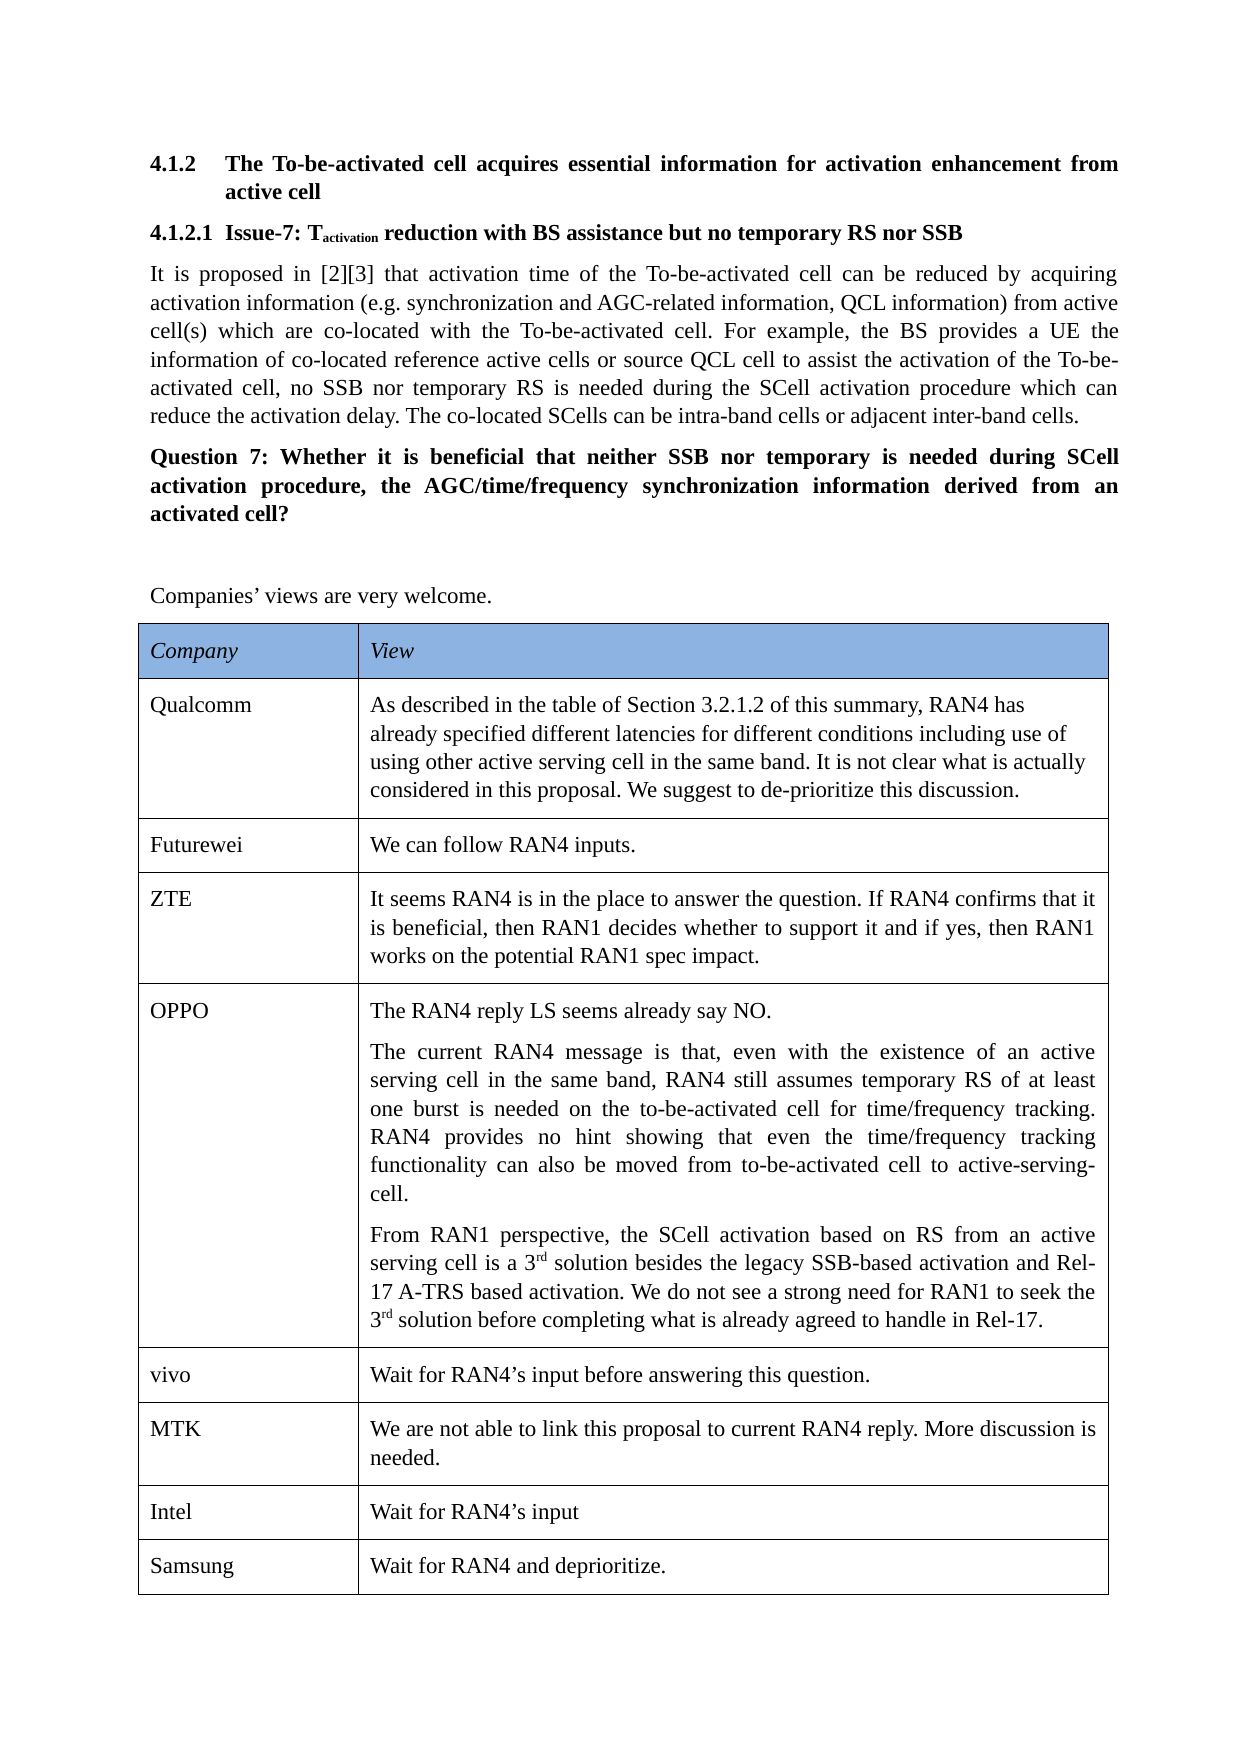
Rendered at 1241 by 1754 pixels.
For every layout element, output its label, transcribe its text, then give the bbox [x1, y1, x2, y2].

table_header Company [139, 624, 358, 678]
table_cell MTK [139, 1403, 358, 1484]
text Question 7: Whether it is beneficial that neither SSB nor temporary is needed during SCell activation procedure, the AGC/time/frequency synchronization information derived from an activated cell? [150, 443, 1120, 527]
table_cell As described in the table of Section 3.2.1.2 of this summary, RAN4 has already specified different latencies for different conditions including use of using other active serving cell in the same band. It is not clear what is actually considered in this proposal. We suggest to de-prioritize this discussion. [359, 679, 1108, 817]
table_cell Qualcomm [139, 679, 358, 817]
table_cell We can follow RAN4 inputs. [359, 819, 1108, 872]
text It is proposed in [2][3] that activation time of the To-be-activated cell can be reduced by acquiring activation information (e.g. synchronization and AGC-related information, QCL information) from active cell(s) which are co-located with the To-be-activated cell. For example, the BS provides a UE the information of co-located reference active cells or source QCL cell to assist the activation of the To-be-activated cell, no SSB nor temporary RS is needed during the SCell activation procedure which can reduce the activation delay. The co-located SCells can be intra-band cells or adjacent inter-band cells. [150, 260, 1120, 429]
table_cell Futurewei [139, 819, 358, 872]
table_cell Intel [139, 1486, 358, 1539]
table_cell vivo [139, 1348, 358, 1402]
table_cell Samsung [139, 1540, 358, 1593]
table_cell The RAN4 reply LS seems already say NO. The current RAN4 message is that, even with the existence of an active serving cell in the same band, RAN4 still assumes temporary RS of at least one burst is needed on the to-be-activated cell for time/frequency tracking. RAN4 provides no hint showing that even the time/frequency tracking functionality can also be moved from to-be-activated cell to active-serving-cell. From RAN1 perspective, the SCell activation based on RS from an active serving cell is a 3rd solution besides the legacy SSB-based activation and Rel-17 A-TRS based activation. We do not see a strong need for RAN1 to seek the 3rd solution before completing what is already agreed to handle in Rel-17. [359, 984, 1108, 1347]
table_cell Wait for RAN4’s input before answering this question. [359, 1348, 1108, 1402]
text Companies’ views are very welcome. [150, 582, 1120, 608]
subtitle The To-be-activated cell acquires essential information for activation enhancement from active cell [150, 150, 1120, 205]
table_cell OPPO [139, 984, 358, 1347]
table_cell It seems RAN4 is in the place to answer the question. If RAN4 confirms that it is beneficial, then RAN1 decides whether to support it and if yes, then RAN1 works on the potential RAN1 spec impact. [359, 873, 1108, 983]
table_cell Wait for RAN4 and deprioritize. [359, 1540, 1108, 1593]
subtitle Issue-7: Tactivation reduction with BS assistance but no temporary RS nor SSB [150, 219, 1120, 246]
table_cell Wait for RAN4’s input [359, 1486, 1108, 1539]
table_cell We are not able to link this proposal to current RAN4 reply. More discussion is needed. [359, 1403, 1108, 1484]
table_cell ZTE [139, 873, 358, 983]
table_header View [359, 624, 1108, 678]
